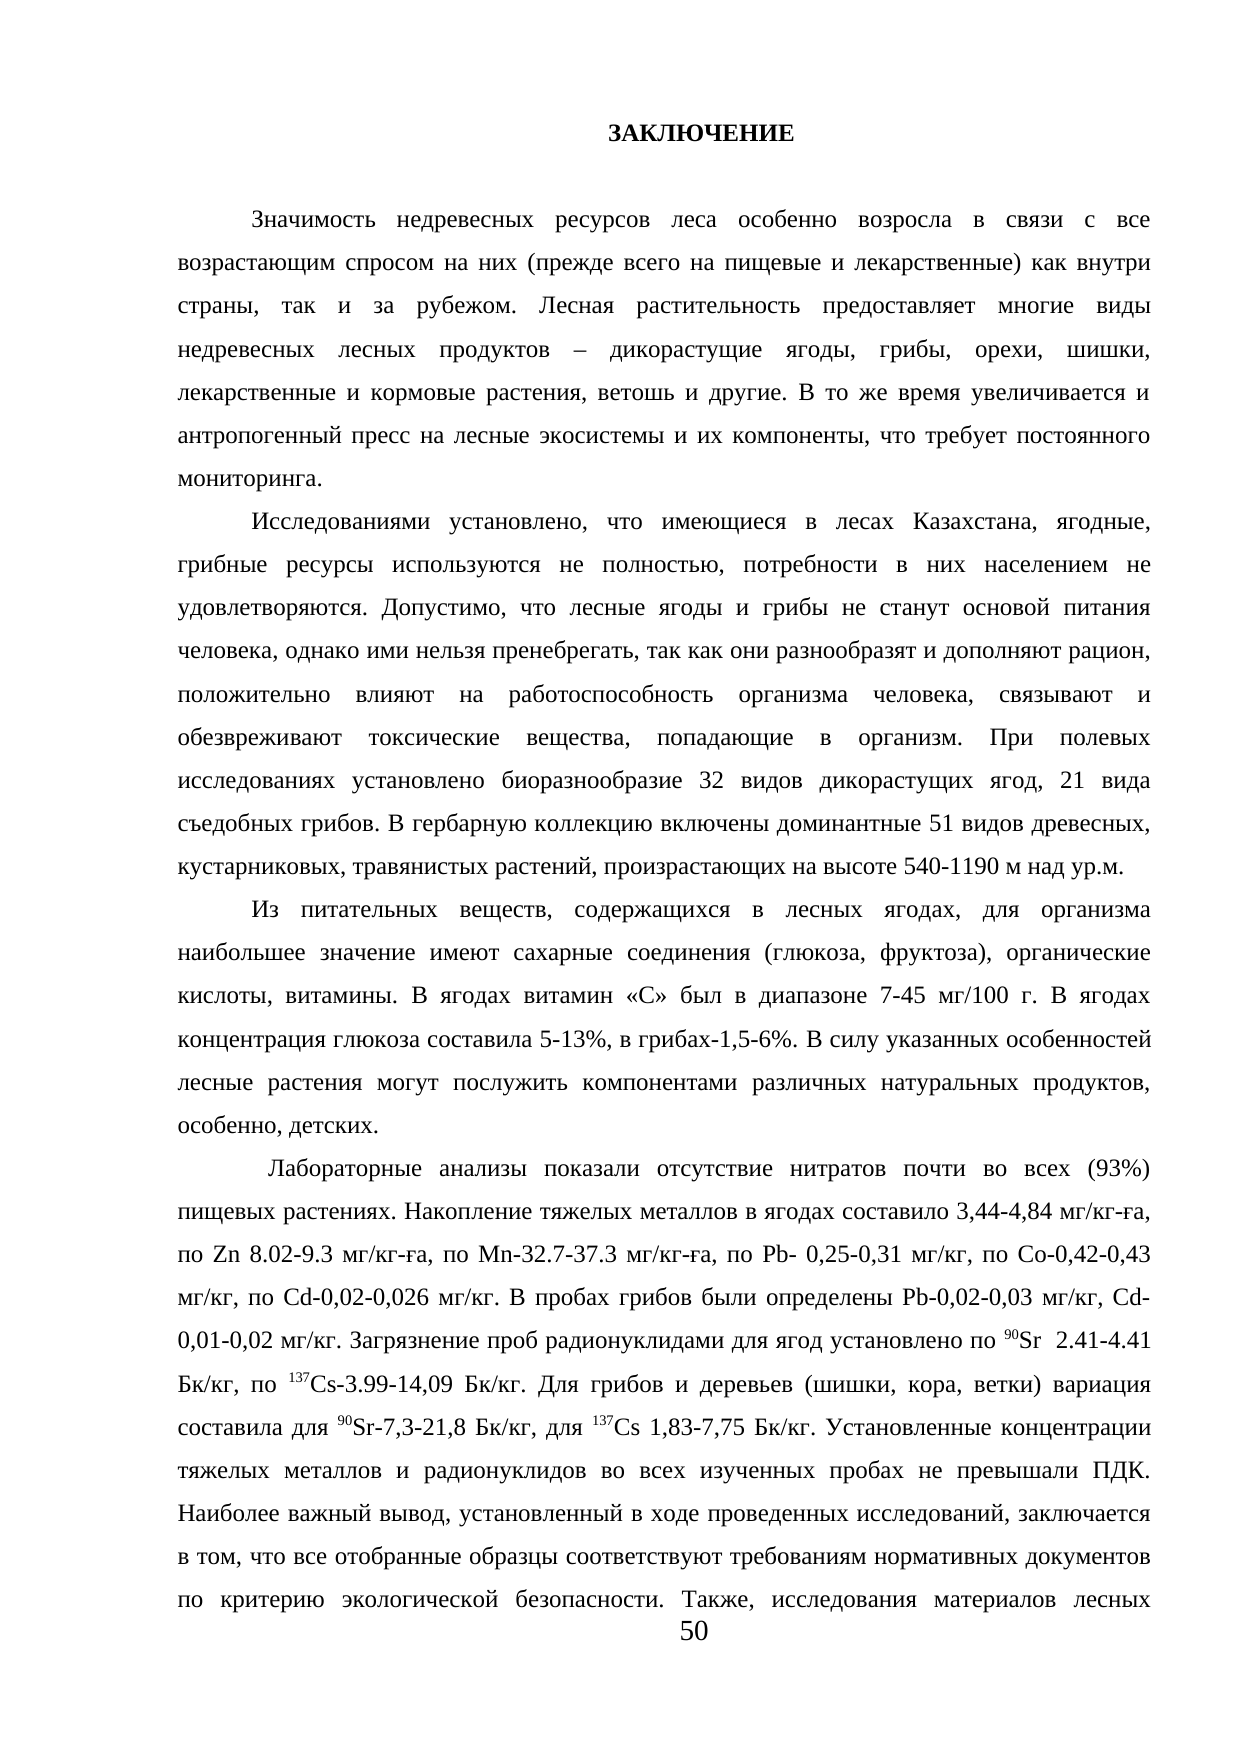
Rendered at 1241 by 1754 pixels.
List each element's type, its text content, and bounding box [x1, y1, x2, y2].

text Значимость недревесных ресурсов леса особенно возросла в связи с все возрастающим спросом на них (прежде всего на пищевые и лекарственные) как внутри страны, так и за рубежом. Лесная растительность предоставляет многие виды недревесных лесных продуктов – дикорастущие ягоды, грибы, орехи, шишки, лекарственные и кормовые растения, ветошь и другие. В то же время увеличивается и антропогенный пресс на лесные экосистемы и их компоненты, что требует постоянного мониторинга. [177, 204, 1152, 492]
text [177, 1153, 1152, 1613]
text ЗАКЛЮЧЕНИЕ [177, 118, 1152, 147]
text Исследованиями установлено, что имеющиеся в лесах Казахстана, ягодные, грибные ресурсы используются не полностью, потребности в них населением не удовлетворяются. Допустимо, что лесные ягоды и грибы не станут основой питания человека, однако ими нельзя пренебрегать, так как они разнообразят и дополняют рацион, положительно влияют на работоспособность организма человека, связывают и обезвреживают токсические вещества, попадающие в организм. При полевых исследованиях установлено биоразнообразие 32 видов дикорастущих ягод, 21 вида съедобных грибов. В гербарную коллекцию включены доминантные 51 видов древесных, кустарниковых, травянистых растений, произрастающих на высоте 540-1190 м над ур.м. [177, 506, 1152, 880]
text Из питательных веществ, содержащихся в лесных ягодах, для организма наибольшее значение имеют сахарные соединения (глюкоза, фруктоза), органические кислоты, витамины. В ягодах витамин «С» был в диапазоне 7-45 мг/100 г. В ягодах концентрация глюкоза составила 5-13%, в грибах-1,5-6%. В силу указанных особенностей лесные растения могут послужить компонентами различных натуральных продуктов, особенно, детских. [177, 894, 1152, 1139]
